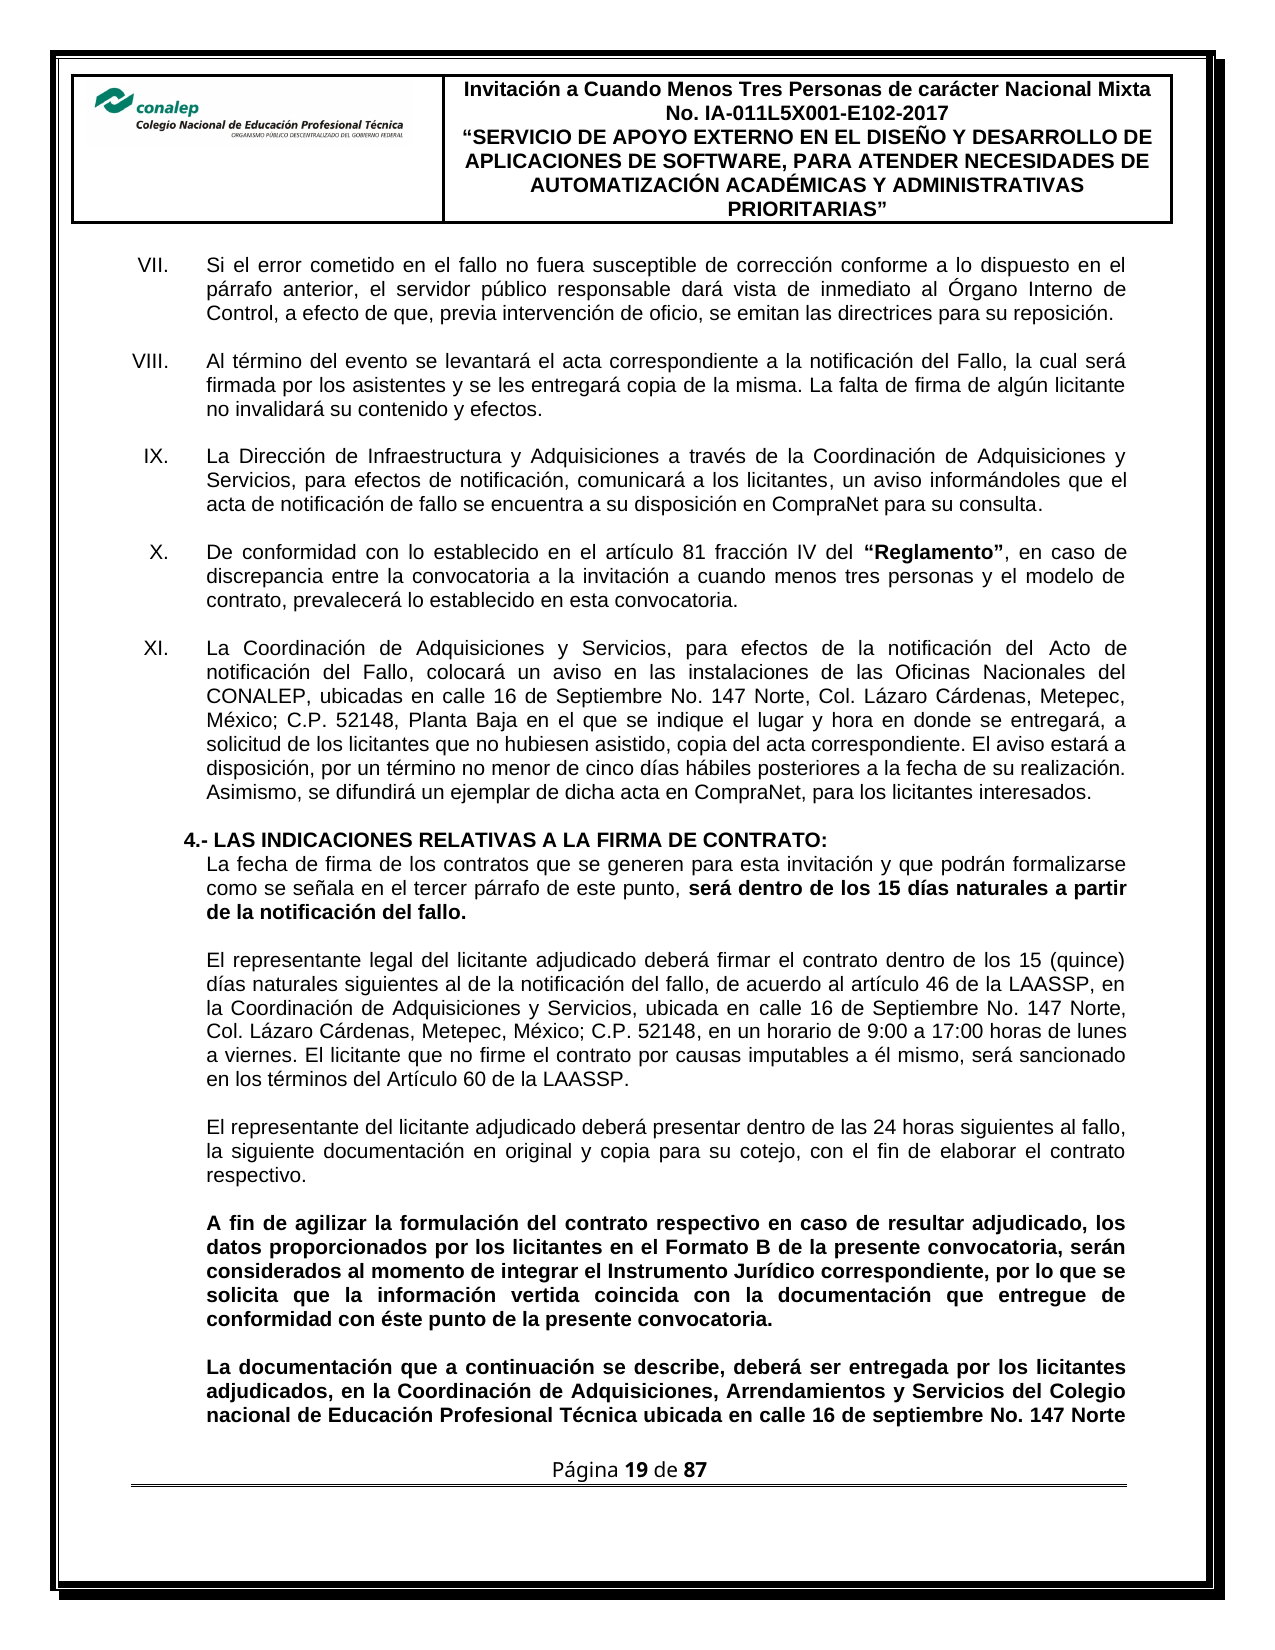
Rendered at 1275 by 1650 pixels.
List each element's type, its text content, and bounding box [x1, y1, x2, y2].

list De conformidad con lo establecido en el artículo 81 fracción IV del “Reglamento”, en caso de discrepancia entre la convocatoria a la invitación a cuando menos tres personas y el modelo de contrato, prevalecerá lo establecido en esta convocatoria. [169, 540, 1127, 612]
text La fecha de firma de los contratos que se generen para esta invitación y que podrán formalizarse como se señala en el tercer párrafo de este punto, será dentro de los 15 días naturales a partir de la notificación del fallo. [206, 852, 1127, 923]
list 4.- LAS INDICACIONES RELATIVAS A LA FIRMA DE CONTRATO: [183, 828, 1127, 852]
text El representante legal del licitante adjudicado deberá firmar el contrato dentro de los 15 (quince) días naturales siguientes al de la notificación del fallo, de acuerdo al artículo 46 de la LAASSP, en la Coordinación de Adquisiciones y Servicios, ubicada en calle 16 de Septiembre No. 147 Norte, Col. Lázaro Cárdenas, Metepec, México; C.P. 52148, en un horario de 9:00 a 17:00 horas de lunes a viernes. El licitante que no firme el contrato por causas imputables a él mismo, será sancionado en los términos del Artículo 60 de la LAASSP. [206, 947, 1127, 1091]
text El representante del licitante adjudicado deberá presentar dentro de las 24 horas siguientes al fallo, la siguiente documentación en original y copia para su cotejo, con el fin de elaborar el contrato respectivo. [206, 1115, 1127, 1187]
picture [83, 77, 414, 148]
text A fin de agilizar la formulación del contrato respectivo en caso de resultar adjudicado, los datos proporcionados por los licitantes en el Formato B de la presente convocatoria, serán considerados al momento de integrar el Instrumento Jurídico correspondiente, por lo que se solicita que la información vertida coincida con la documentación que entregue de conformidad con éste punto de la presente convocatoria. [206, 1211, 1127, 1331]
list Al término del evento se levantará el acta correspondiente a la notificación del Fallo, la cual será firmada por los asistentes y se les entregará copia de la misma. La falta de firma de algún licitante no invalidará su contenido y efectos. [169, 348, 1127, 420]
list La Dirección de Infraestructura y Adquisiciones a través de la Coordinación de Adquisiciones y Servicios, para efectos de notificación, comunicará a los licitantes, un aviso informándoles que el acta de notificación de fallo se encuentra a su disposición en CompraNet para su consulta. [169, 444, 1127, 516]
list Si el error cometido en el fallo no fuera susceptible de corrección conforme a lo dispuesto en el párrafo anterior, el servidor público responsable dará vista de inmediato al Órgano Interno de Control, a efecto de que, previa intervención de oficio, se emitan las directrices para su reposición. [169, 253, 1127, 324]
list La Coordinación de Adquisiciones y Servicios, para efectos de la notificación del Acto de notificación del Fallo, colocará un aviso en las instalaciones de las Oficinas Nacionales del CONALEP, ubicadas en calle 16 de Septiembre No. 147 Norte, Col. Lázaro Cárdenas, Metepec, México; C.P. 52148, Planta Baja en el que se indique el lugar y hora en donde se entregará, a solicitud de los licitantes que no hubiesen asistido, copia del acta correspondiente. El aviso estará a disposición, por un término no menor de cinco días hábiles posteriores a la fecha de su realización. Asimismo, se difundirá un ejemplar de dicha acta en CompraNet, para los licitantes interesados. [169, 636, 1127, 804]
